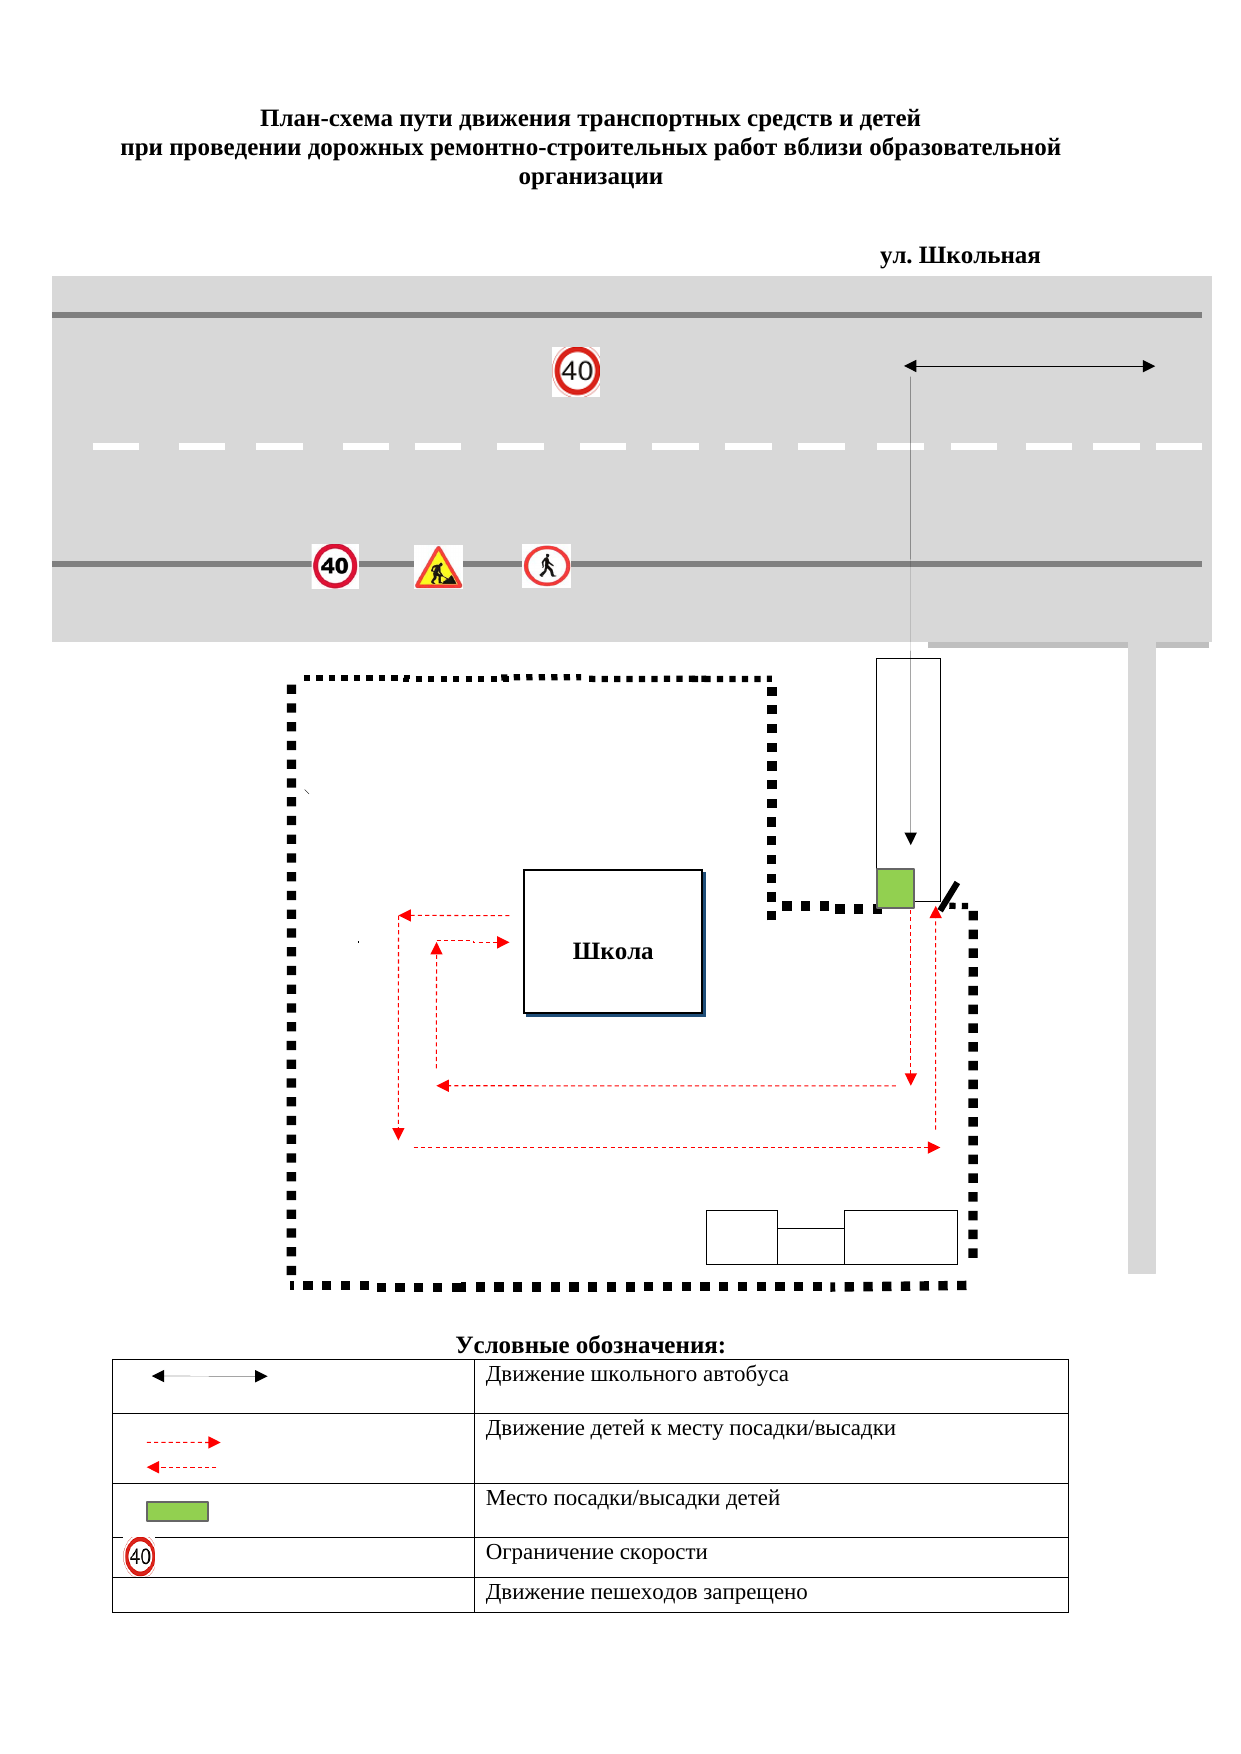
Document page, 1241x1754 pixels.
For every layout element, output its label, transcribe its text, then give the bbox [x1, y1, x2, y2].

table_cell [113, 1538, 123, 1577]
table_cell [113, 1578, 474, 1612]
picture [552, 347, 600, 397]
picture [522, 544, 571, 588]
text План-схема пути движения транспортных средств и детей [118, 103, 1063, 132]
text Условные обозначения: [118, 1330, 1063, 1359]
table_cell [475, 1578, 1068, 1612]
text ул. Школьная [88, 240, 1063, 269]
picture [311, 544, 359, 589]
table_cell [113, 1484, 474, 1537]
picture [414, 545, 463, 589]
table_cell Ограничение скорости [475, 1538, 1068, 1577]
table_header Движение школьного автобуса [475, 1360, 1068, 1412]
text при проведении дорожных ремонтно-строительных работ вблизи образовательной организации [118, 132, 1063, 190]
picture [123, 1537, 155, 1577]
table_cell [155, 1538, 474, 1577]
table_header [113, 1360, 474, 1412]
table_cell [113, 1414, 474, 1483]
table_cell Место посадки/высадки детей [475, 1484, 1068, 1537]
table_cell Движение детей к месту посадки/высадки [475, 1414, 1068, 1483]
